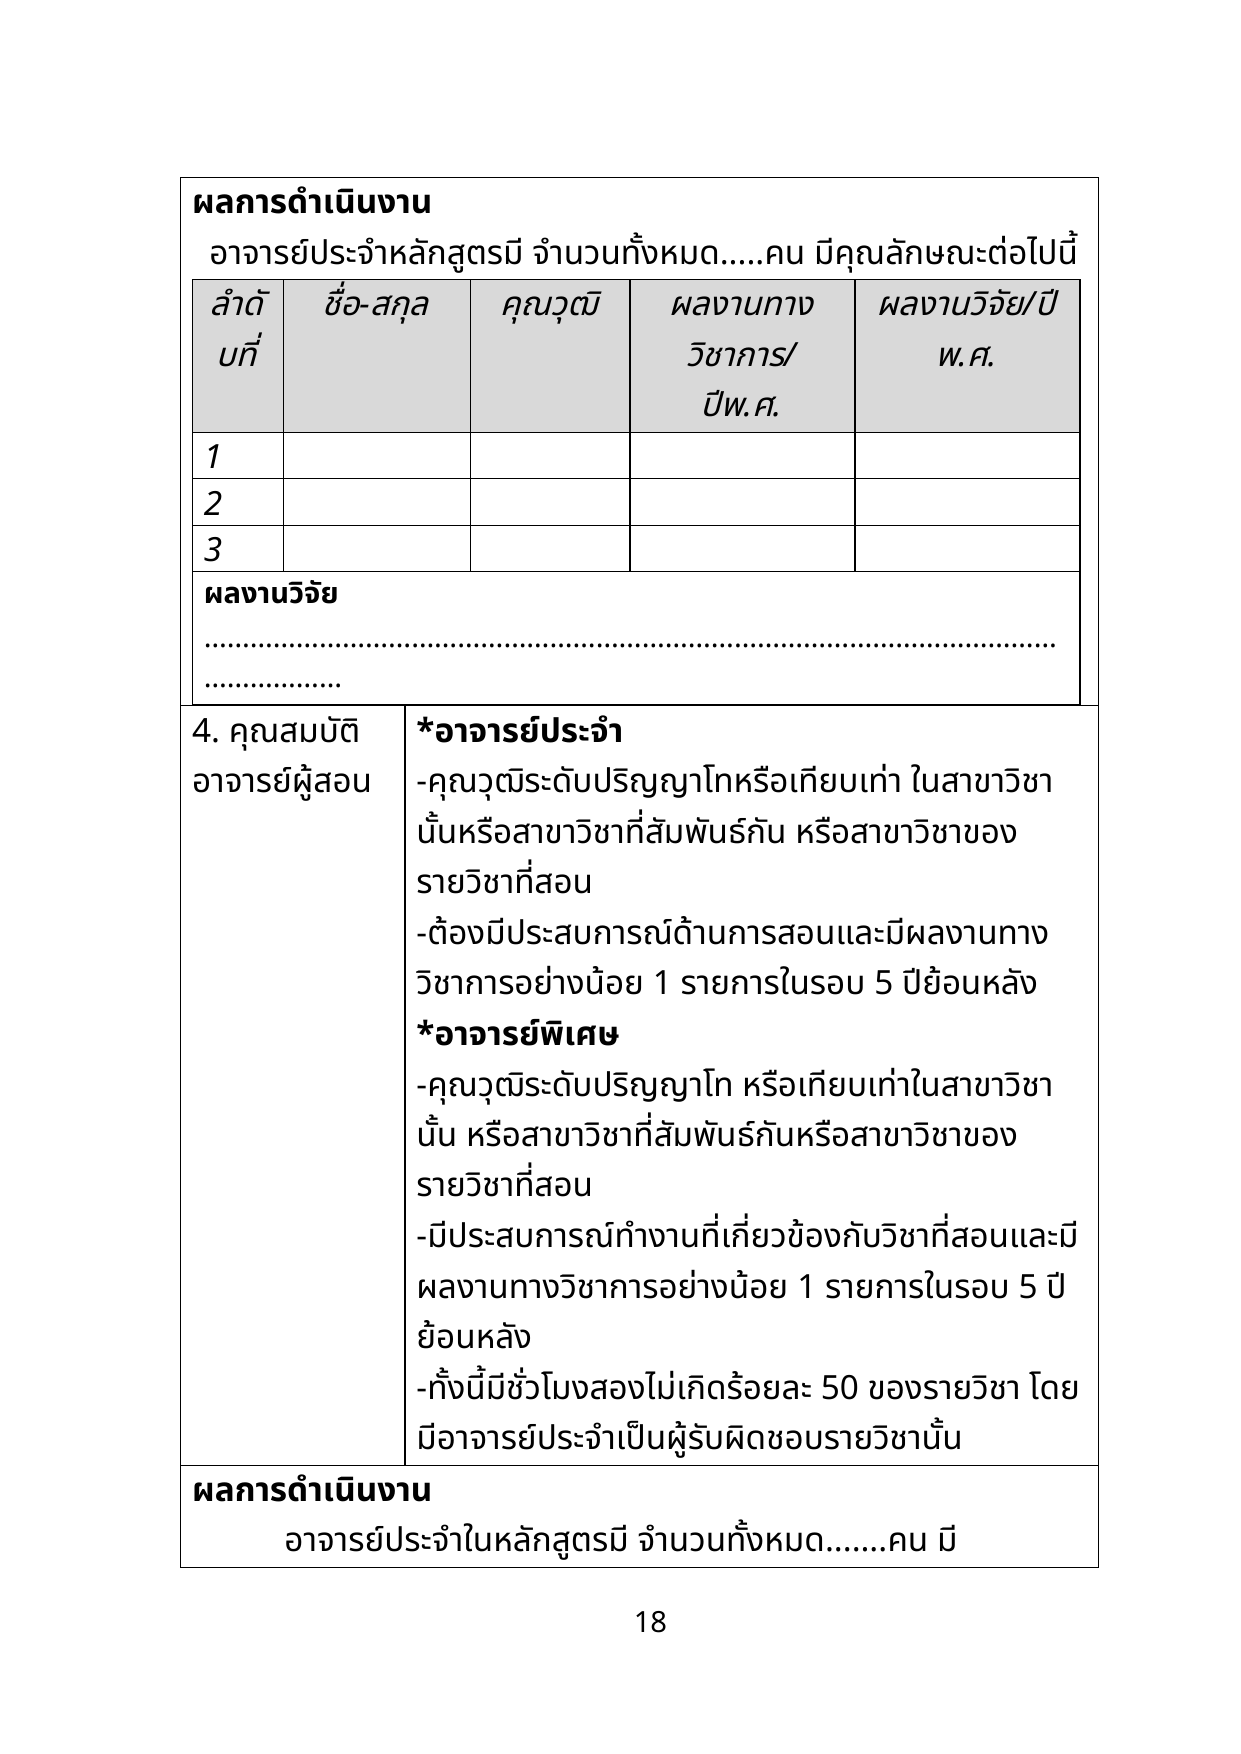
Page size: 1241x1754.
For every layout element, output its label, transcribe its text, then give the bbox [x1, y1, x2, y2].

table_cell 4. คุณสมบัติอาจารย์ผู้สอน [181, 706, 404, 1464]
table_cell ผลการดำเนินงาน อาจารย์ประจำหลักสูตรมี จำนวนทั้งหมด.....คน มีคุณลักษณะต่อไปนี้ [181, 178, 1098, 705]
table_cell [181, 1466, 1098, 1567]
table_cell *อาจารย์ประจำ -คุณวุฒิระดับปริญญาโทหรือเทียบเท่า ในสาขาวิชานั้นหรือสาขาวิชาที่สัมพันธ์กัน หรือสาขาวิชาของรายวิชาที่สอน -ต้องมีประสบการณ์ด้านการสอนและมีผลงานทางวิชาการอย่างน้อย 1 รายการในรอบ 5 ปีย้อนหลัง *อาจารย์พิเศษ -คุณวุฒิระดับปริญญาโท หรือเทียบเท่าในสาขาวิชานั้น หรือสาขาวิชาที่สัมพันธ์กันหรือสาขาวิชาของรายวิชาที่สอน -มีประสบการณ์ทำงานที่เกี่ยวข้องกับวิชาที่สอนและมีผลงานทางวิชาการอย่างน้อย 1 รายการในรอบ 5 ปีย้อนหลัง -ทั้งนี้มีชั่วโมงสองไม่เกิดร้อยละ 50 ของรายวิชา โดยมีอาจารย์ประจำเป็นผู้รับผิดชอบรายวิชานั้น [406, 706, 1098, 1464]
